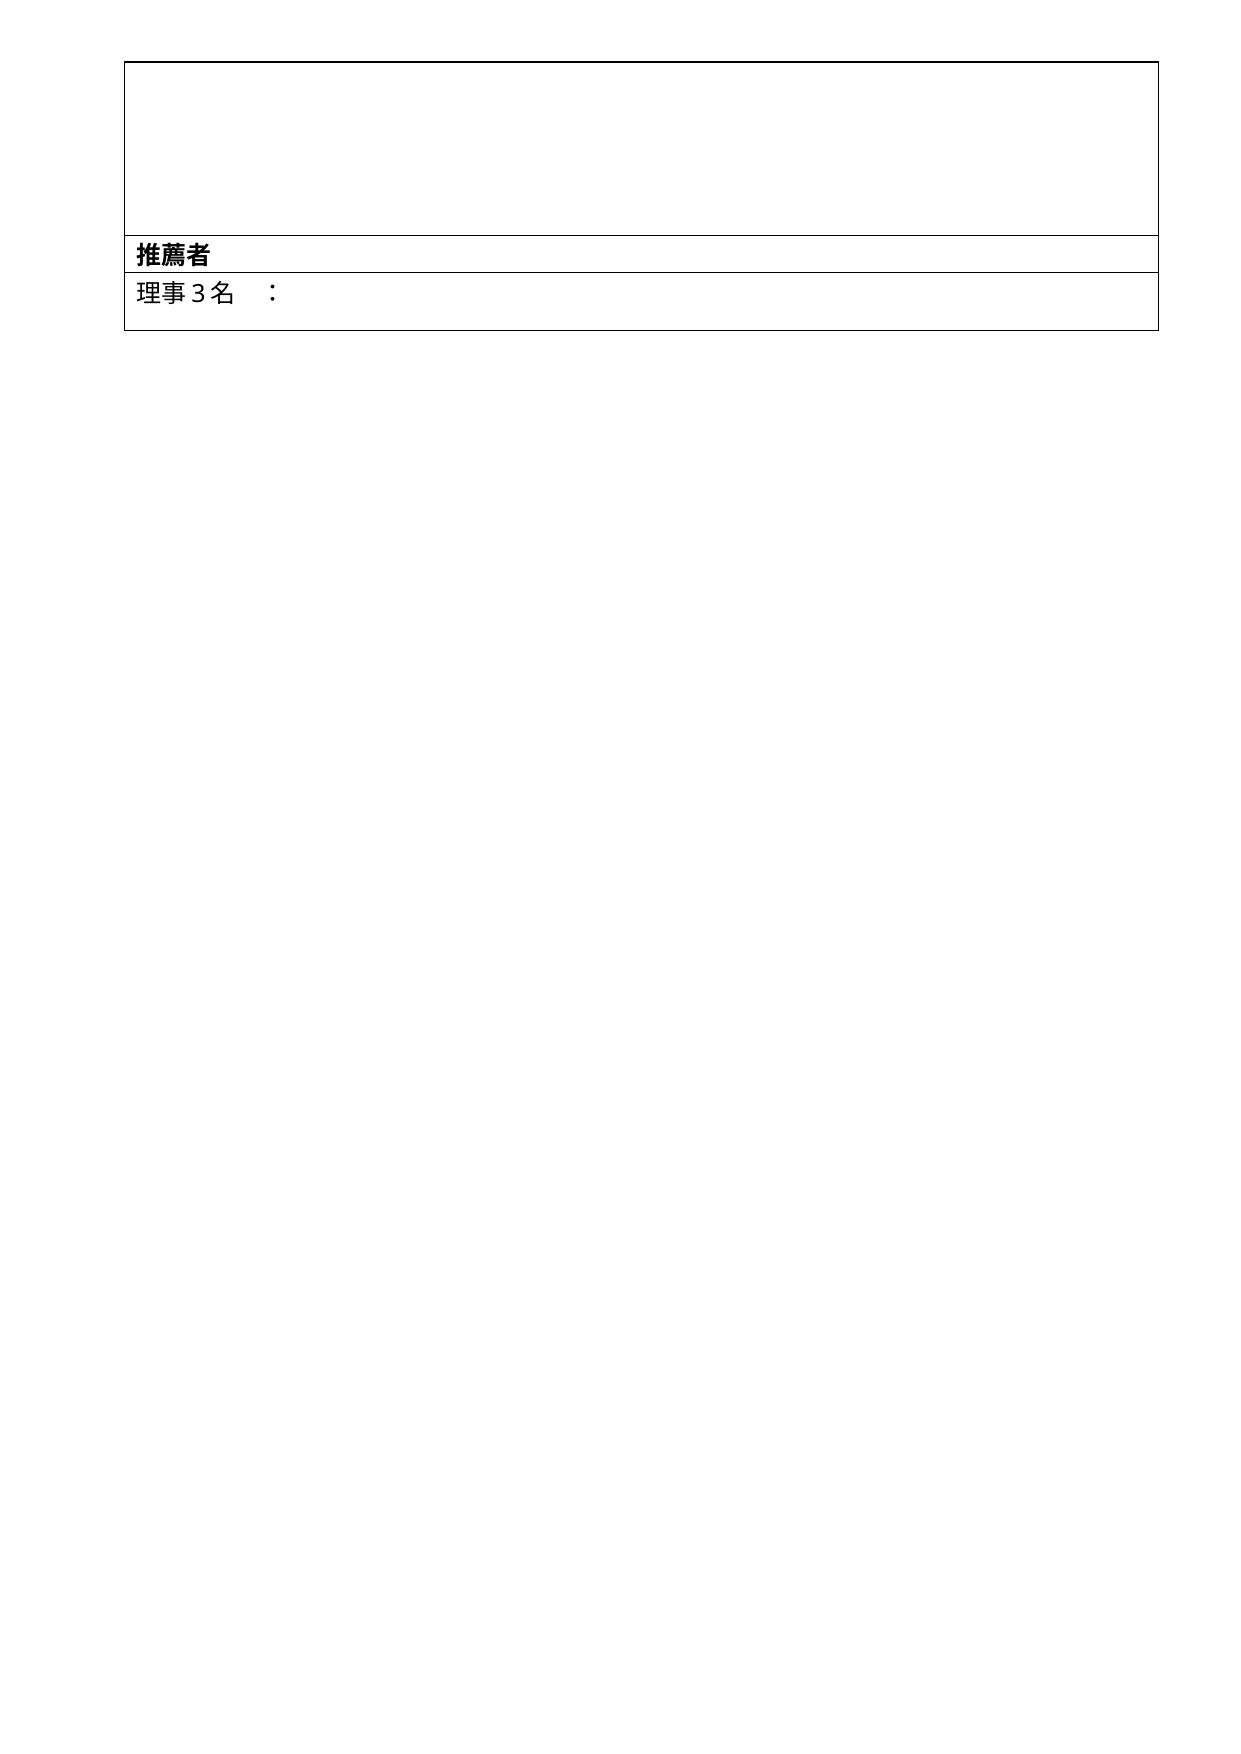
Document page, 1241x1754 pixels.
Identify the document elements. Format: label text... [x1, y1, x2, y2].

table_cell 理事3名 ： [125, 273, 1158, 330]
table_cell 推薦者 [125, 236, 1158, 272]
table_cell [125, 63, 1158, 235]
